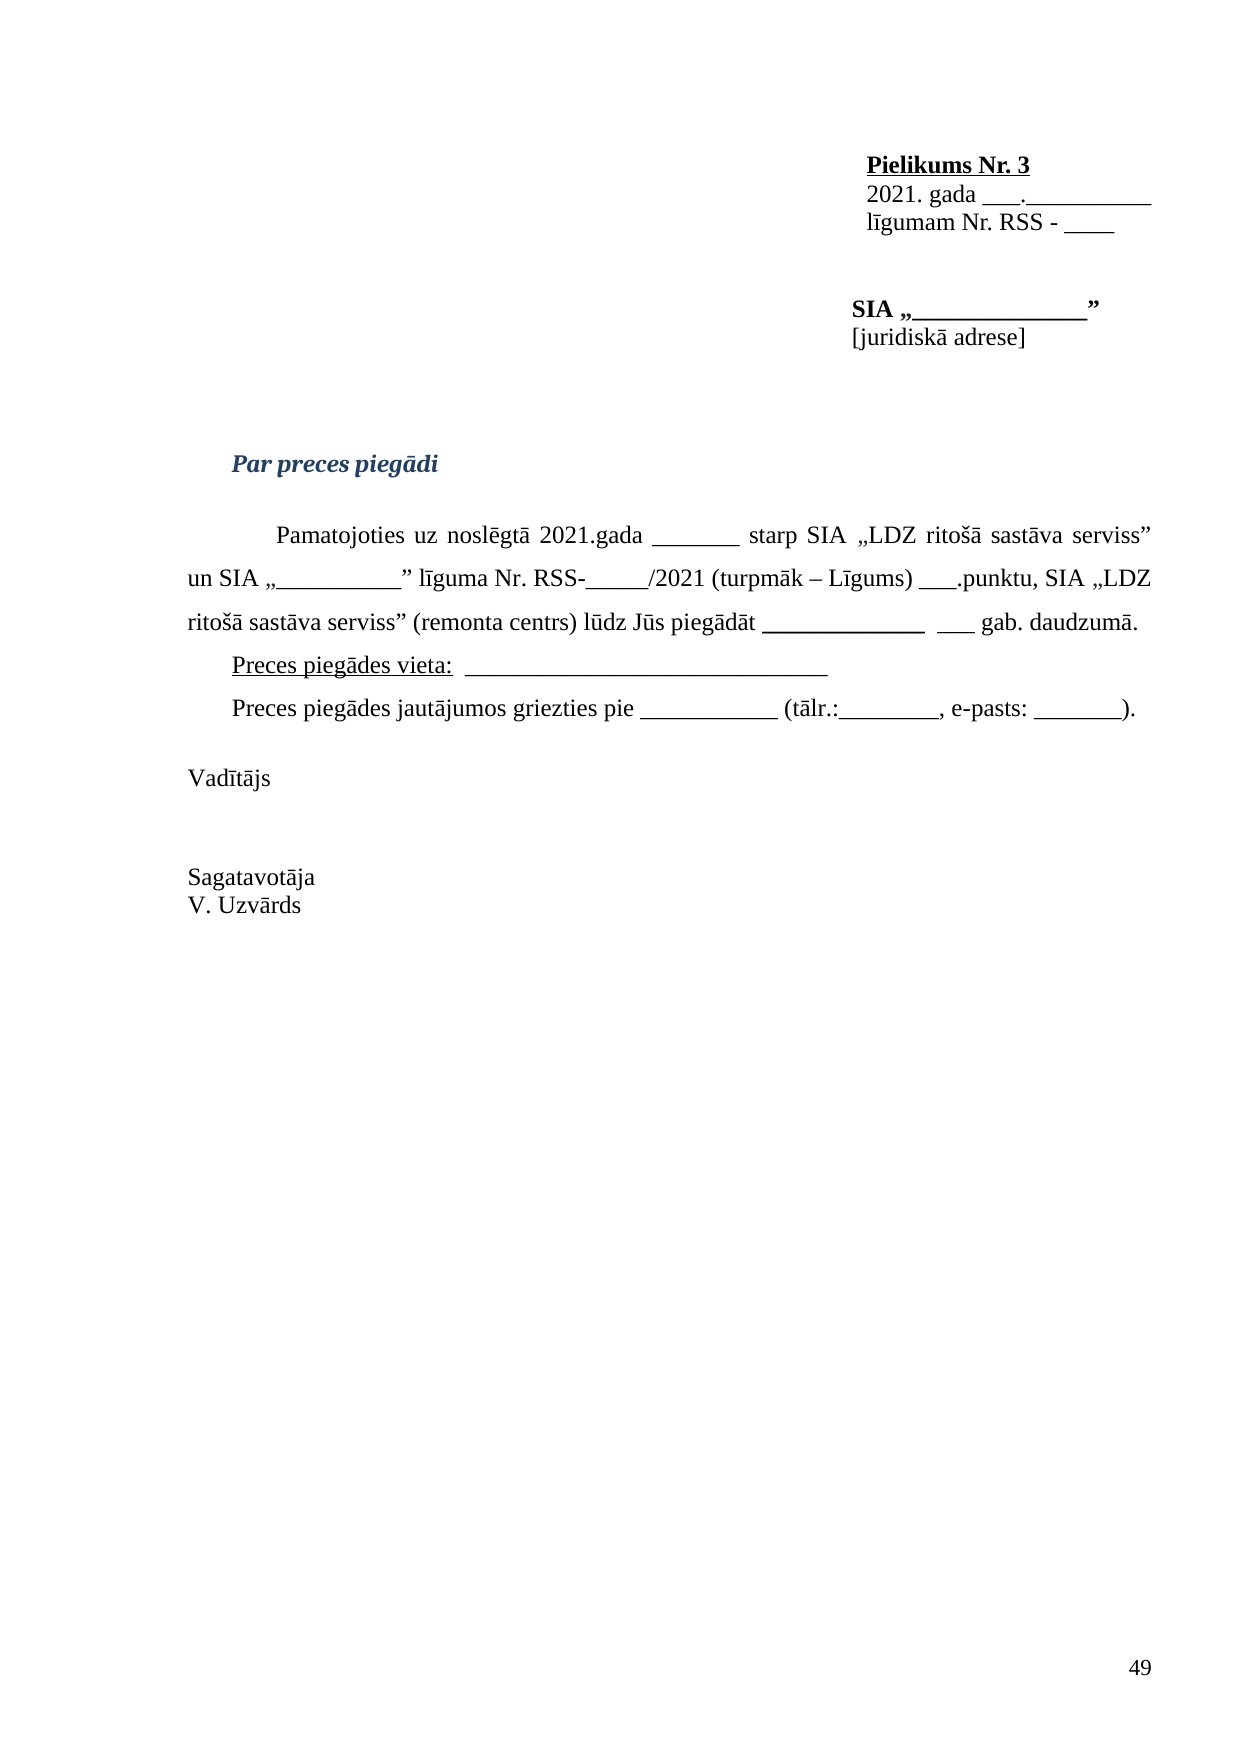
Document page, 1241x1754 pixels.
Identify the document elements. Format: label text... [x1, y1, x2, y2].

text V. Uzvārds [187, 890, 1152, 919]
text Preces piegādes vieta: _____________________________ [187, 650, 1152, 678]
text Pielikums Nr. 3 [866, 150, 1154, 179]
text Sagatavotāja [187, 862, 1152, 890]
text Pamatojoties uz noslēgtā 2021.gada _______ starp SIA „LDZ ritošā sastāva serviss” un SIA „__________” līguma Nr. RSS-_____/2021 (turpmāk – Līgums) ___.punktu, SIA „LDZ ritošā sastāva serviss” (remonta centrs) lūdz Jūs piegādāt _____________ ___ gab. daudzumā. [187, 520, 1152, 635]
text Par preces piegādi [187, 450, 1152, 479]
text 2021. gada ___.__________ [866, 179, 1154, 207]
text līgumam Nr. RSS - ____ [866, 207, 1154, 236]
text [juridiskā adrese] [852, 322, 1152, 351]
text Vadītājs [187, 763, 1152, 792]
text SIA „______________” [187, 294, 1152, 322]
text Preces piegādes jautājumos griezties pie ___________ (tālr.:________, e-pasts: _______). [217, 693, 1152, 722]
